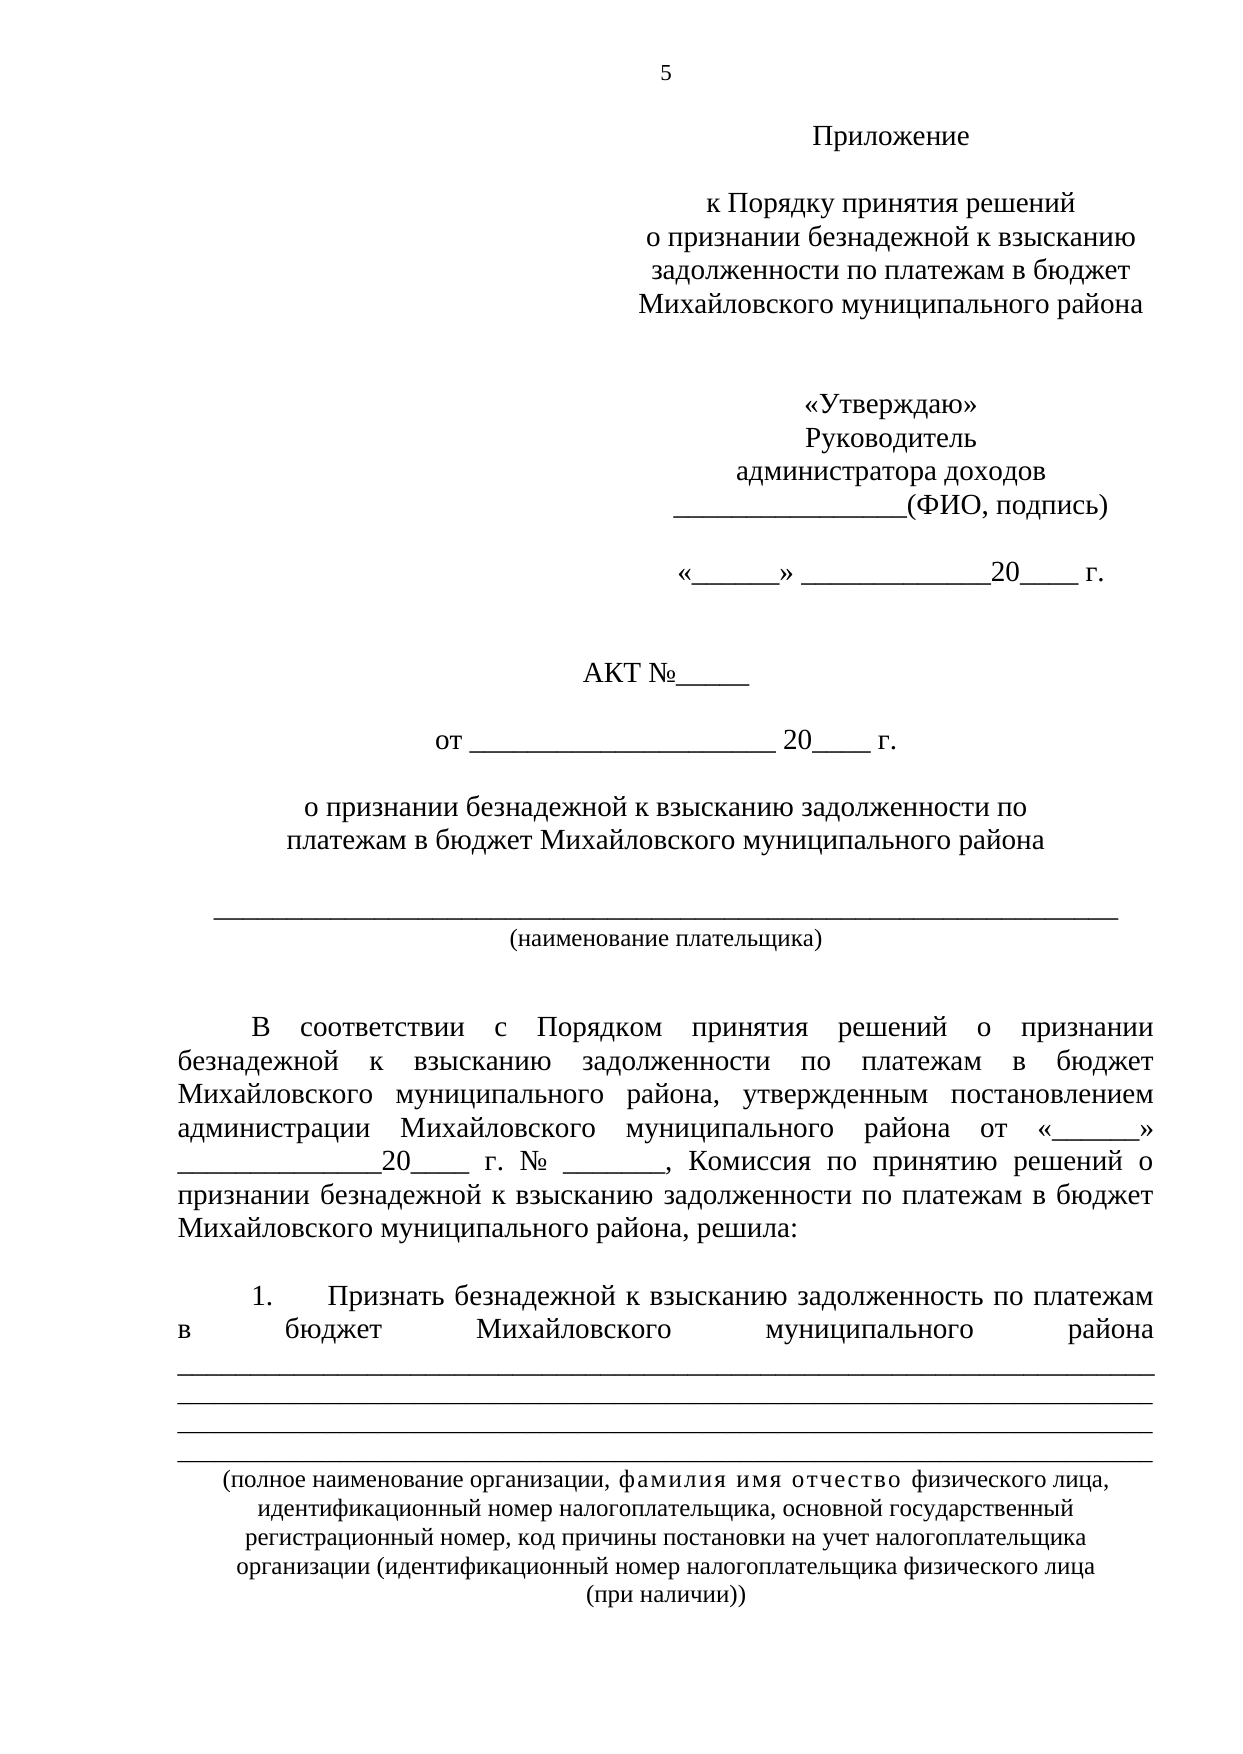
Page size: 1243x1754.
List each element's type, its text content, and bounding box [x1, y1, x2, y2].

text Руководитель [627, 420, 1154, 453]
text о признании безнадежной к взысканию [627, 219, 1154, 252]
list Признать безнадежной к взысканию задолженность по платежам в бюджет Михайловского муниципального района ___________________________________________________________________ [177, 1278, 1154, 1374]
list __________________________________________________________________________________________________________________________________________________________________________________________________________________________________________ [177, 1378, 1154, 1464]
text «______» _____________20____ г. [627, 554, 1154, 588]
text администратора доходов [627, 453, 1154, 487]
list идентификационный номер налогоплательщика, основной государственный [177, 1493, 1154, 1522]
text платежам в бюджет Михайловского муниципального района [177, 822, 1154, 856]
text Михайловского муниципального района [627, 286, 1154, 319]
text В соответствии с Порядком принятия решений о признании безнадежной к взысканию задолженности по платежам в бюджет Михайловского муниципального района, утвержденным постановлением администрации Михайловского муниципального района от «______» ______________20____ г. № _______, Комиссия по принятию решений о признании безнадежной к взысканию задолженности по платежам в бюджет Михайловского муниципального района, решила: [177, 1009, 1154, 1244]
text о признании безнадежной к взысканию задолженности по [177, 789, 1154, 822]
text АКТ №_____ [177, 655, 1154, 688]
text (наименование плательщика) [177, 923, 1154, 952]
text задолженности по платежам в бюджет [627, 252, 1154, 286]
list (при наличии)) [177, 1579, 1154, 1608]
list регистрационный номер, код причины постановки на учет налогоплательщика [177, 1522, 1154, 1551]
text «Утверждаю» [627, 386, 1154, 420]
list (полное наименование организации, фамилия имя отчество физического лица, [177, 1464, 1154, 1493]
text ________________(ФИО, подпись) [627, 487, 1154, 521]
text от _____________________ 20____ г. [177, 722, 1154, 755]
text к Порядку принятия решений [627, 185, 1154, 219]
text Приложение [627, 118, 1154, 152]
text ______________________________________________________________ [177, 889, 1154, 923]
list организации (идентификационный номер налогоплательщика физического лица [177, 1551, 1154, 1579]
